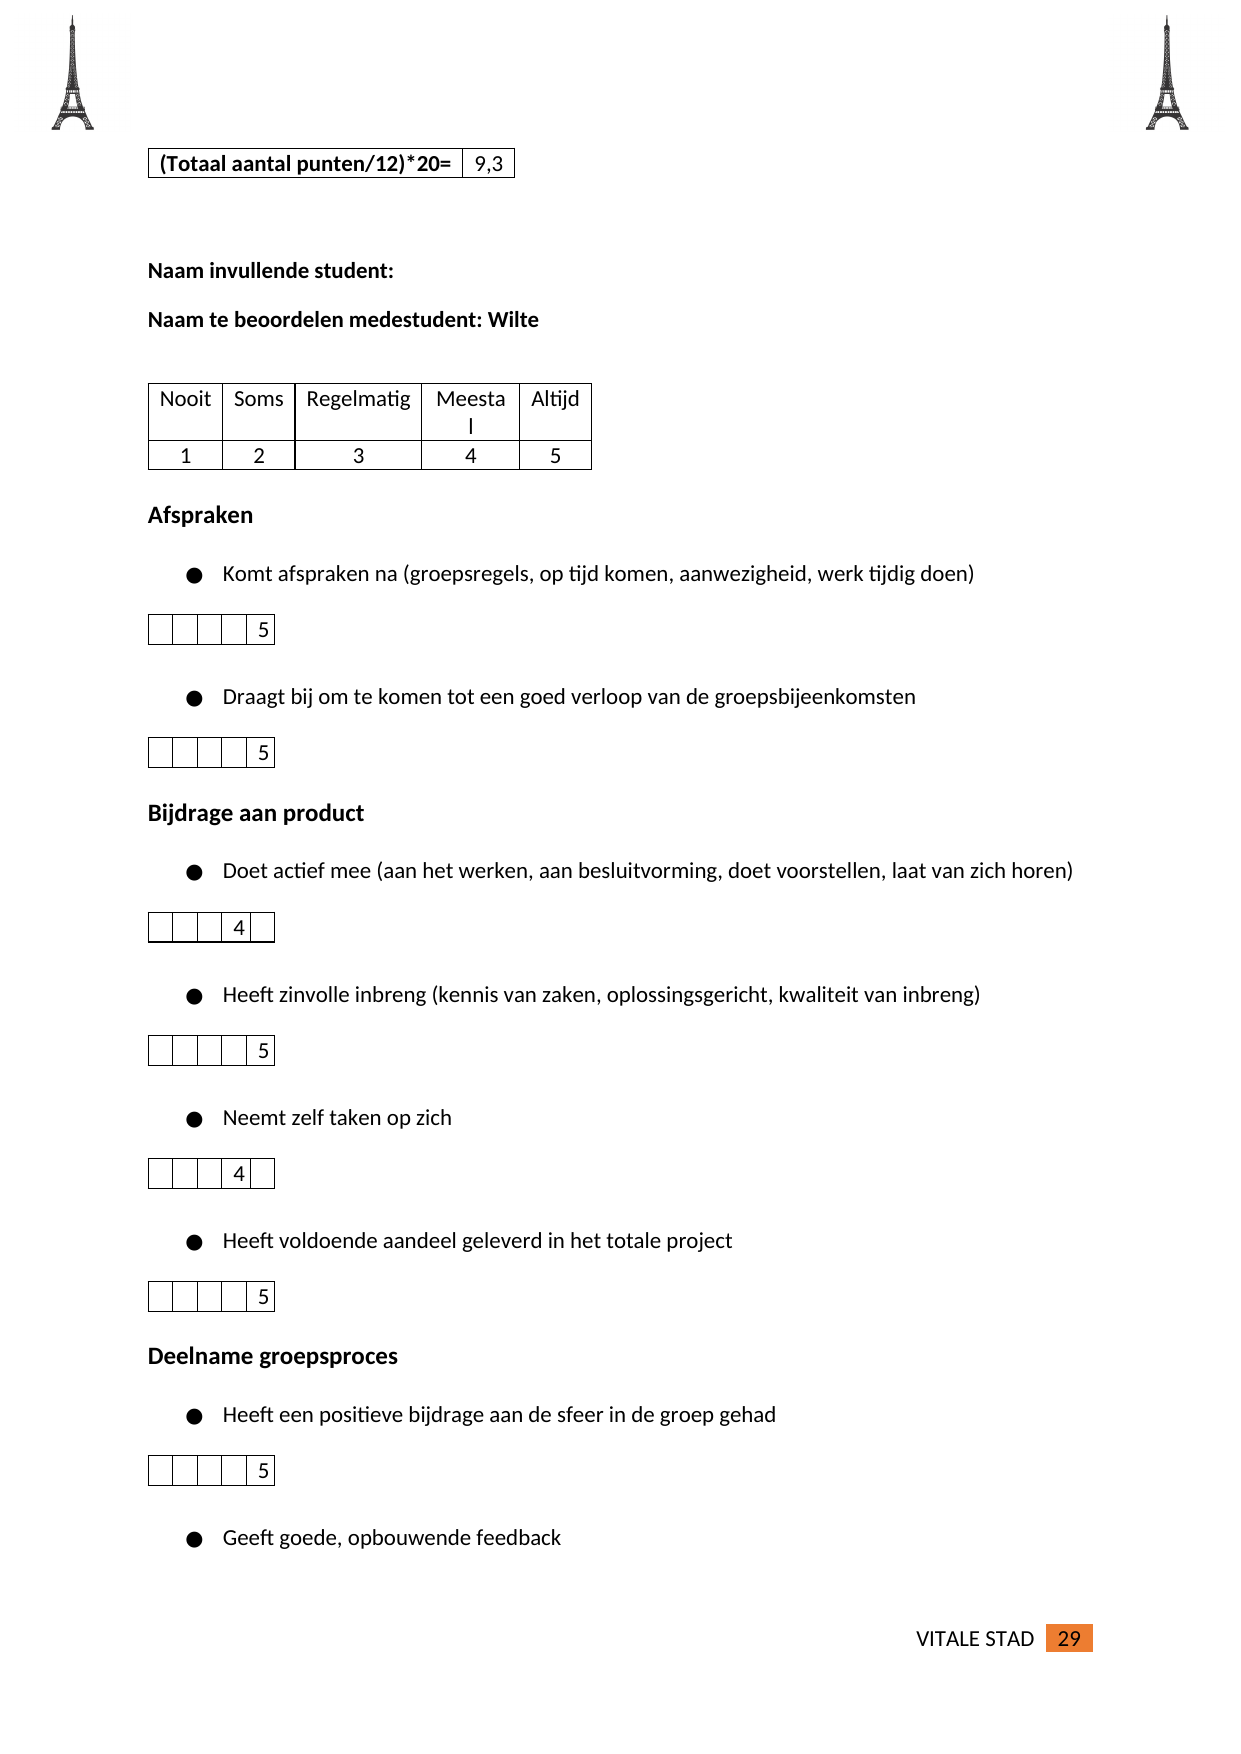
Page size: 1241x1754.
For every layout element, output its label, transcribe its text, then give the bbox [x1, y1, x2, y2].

table_header 9,3 [463, 149, 514, 177]
table_header [222, 1282, 246, 1311]
table_cell 2 [223, 441, 294, 469]
table_header [173, 1159, 197, 1188]
table_header [173, 913, 197, 941]
table_header [251, 913, 274, 941]
table_header [149, 1159, 172, 1188]
table_header [222, 1036, 246, 1064]
list Geeft goede, opbouwende feedback [185, 1515, 1093, 1558]
picture [1107, 14, 1225, 132]
table_header [198, 1282, 221, 1311]
table_header Nooit [149, 384, 222, 440]
table_header [149, 1456, 172, 1485]
list Heeft zinvolle inbreng (kennis van zaken, oplossingsgericht, kwaliteit van inbreng) [185, 971, 1093, 1014]
list Draagt bij om te komen tot een goed verloop van de groepsbijeenkomsten [185, 673, 1093, 716]
table_header 4 [222, 1159, 250, 1188]
table_header Altijd [520, 384, 591, 440]
table_header [251, 1159, 274, 1188]
table_header [173, 615, 197, 644]
table_header Regelmatig [296, 384, 421, 440]
list Heeft een positieve bijdrage aan de sfeer in de groep gehad [185, 1392, 1093, 1434]
text Naam te beoordelen medestudent: Wilte [148, 306, 1093, 333]
table_header [149, 1282, 172, 1311]
table_header 4 [222, 913, 250, 941]
list Heeft voldoende aandeel geleverd in het totale project [185, 1217, 1093, 1260]
table_header [149, 615, 172, 644]
table_header 5 [247, 1456, 274, 1485]
table_header [149, 913, 172, 941]
table_header [173, 1282, 197, 1311]
table_cell 4 [422, 441, 519, 469]
table_header [173, 1036, 197, 1064]
table_header [198, 1159, 221, 1188]
table_header [222, 615, 246, 644]
list Neemt zelf taken op zich [185, 1094, 1093, 1137]
table_header [222, 1456, 246, 1485]
text Bijdrage aan product [148, 797, 1093, 827]
table_header [149, 1036, 172, 1064]
table_header [198, 1036, 221, 1064]
table_header 5 [247, 738, 274, 767]
table_header (Totaal aantal punten/12)*20= [149, 149, 462, 177]
table_header 5 [247, 1036, 274, 1064]
table_header [149, 738, 172, 767]
table_header Soms [223, 384, 294, 440]
text Deelname groepsproces [148, 1341, 1093, 1371]
table_header [222, 738, 246, 767]
table_header 5 [247, 615, 274, 644]
table_header [173, 1456, 197, 1485]
table_cell 5 [520, 441, 591, 469]
table_header [198, 913, 221, 941]
table_header [173, 738, 197, 767]
table_header 5 [247, 1282, 274, 1311]
text Afspraken [148, 499, 1093, 529]
table_cell 3 [296, 441, 421, 469]
table_header [198, 738, 221, 767]
list Doet actief mee (aan het werken, aan besluitvorming, doet voorstellen, laat van zich horen) [185, 848, 1093, 891]
table_header [198, 615, 221, 644]
table_header [198, 1456, 221, 1485]
text Naam invullende student: [148, 257, 1093, 285]
picture [13, 13, 131, 132]
list Komt afspraken na (groepsregels, op tijd komen, aanwezigheid, werk tijdig doen) [185, 550, 1093, 593]
table_cell 1 [149, 441, 222, 469]
table_header Meestal [422, 384, 519, 440]
